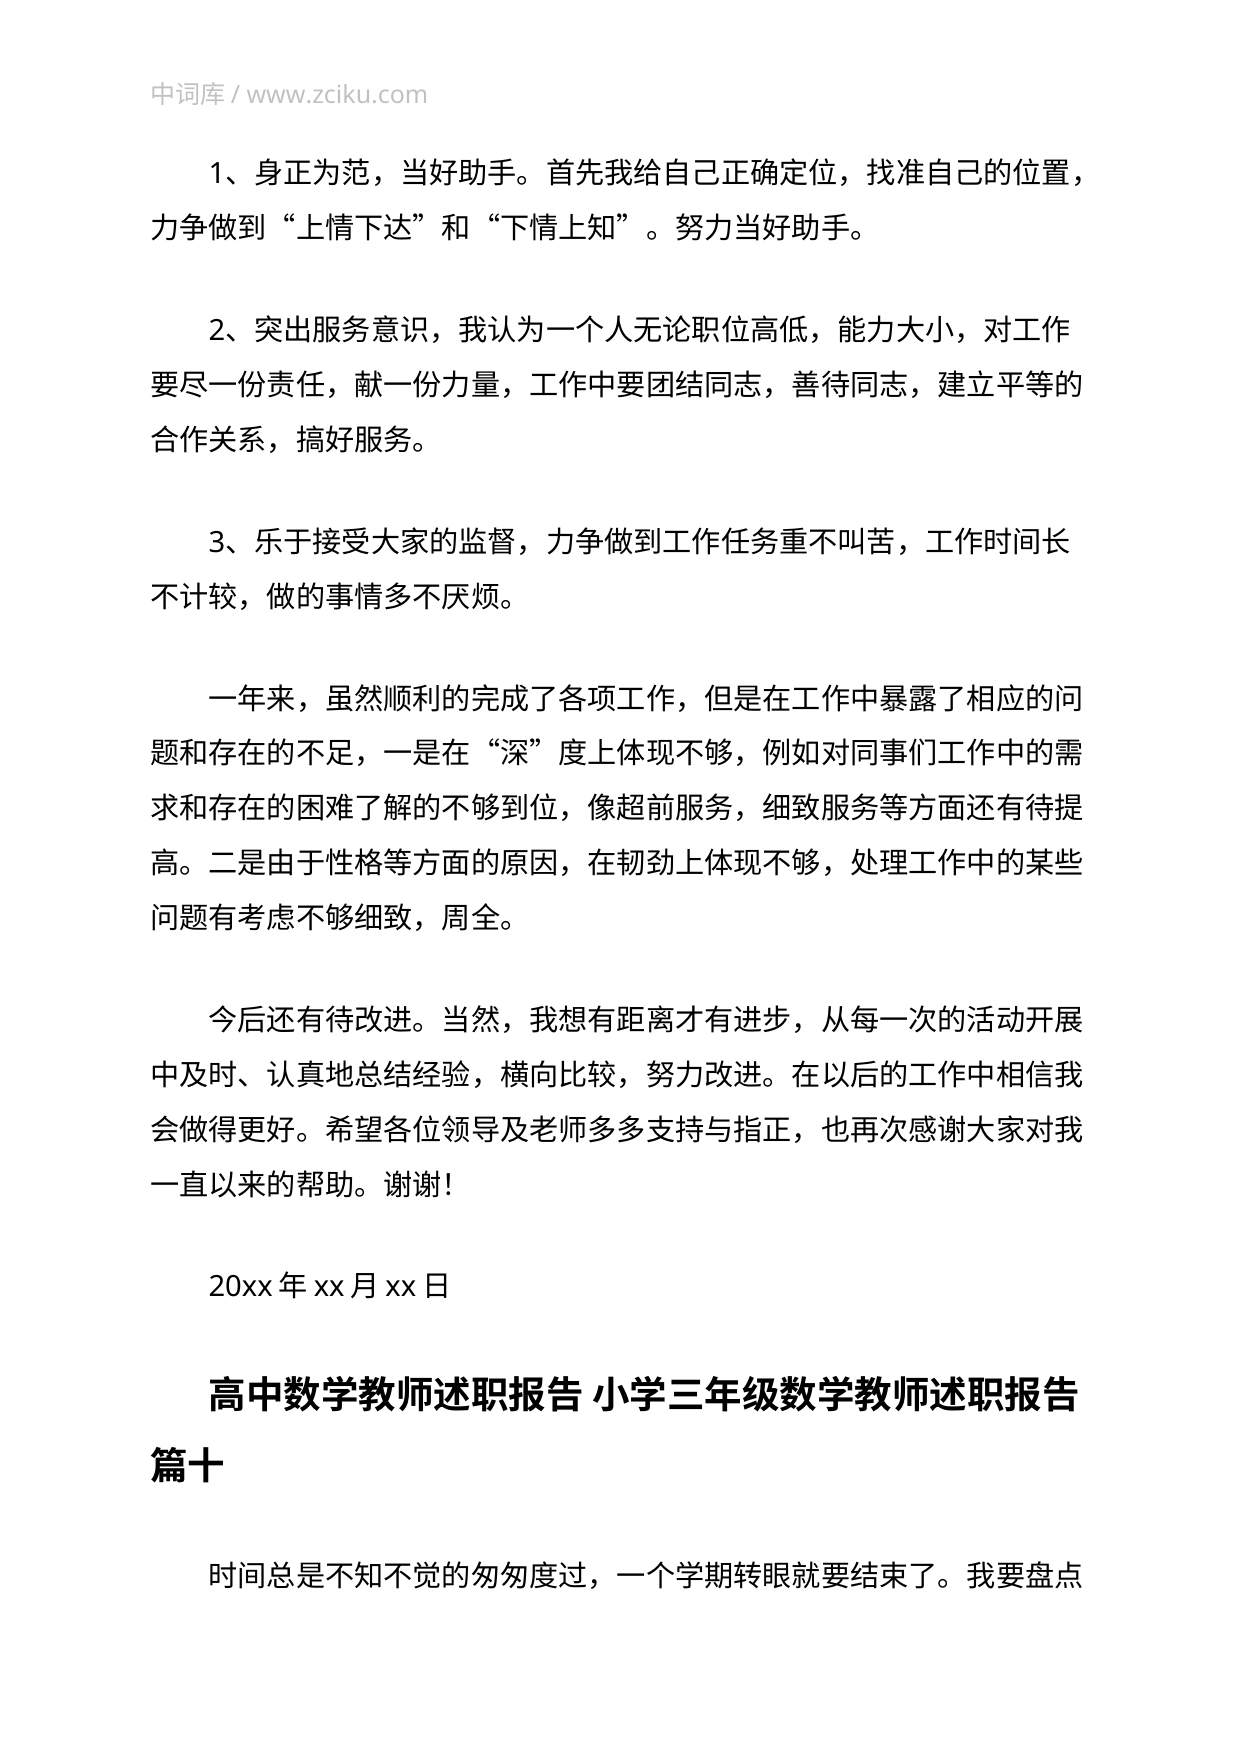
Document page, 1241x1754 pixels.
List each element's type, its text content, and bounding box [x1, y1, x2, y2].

text 20xx年xx月xx日 [150, 1263, 1090, 1305]
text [150, 1553, 1090, 1595]
text 1、身正为范，当好助手。首先我给自己正确定位，找准自己的位置，力争做到“上情下达”和“下情上知”。努力当好助手。 [150, 150, 1090, 247]
text 一年来，虽然顺利的完成了各项工作，但是在工作中暴露了相应的问题和存在的不足，一是在“深”度上体现不够，例如对同事们工作中的需求和存在的困难了解的不够到位，像超前服务，细致服务等方面还有待提高。二是由于性格等方面的原因，在韧劲上体现不够，处理工作中的某些问题有考虑不够细致，周全。 [150, 675, 1090, 937]
text 今后还有待改进。当然，我想有距离才有进步，从每一次的活动开展中及时、认真地总结经验，横向比较，努力改进。在以后的工作中相信我会做得更好。希望各位领导及老师多多支持与指正，也再次感谢大家对我一直以来的帮助。谢谢！ [150, 997, 1090, 1203]
text 3、乐于接受大家的监督，力争做到工作任务重不叫苦，工作时间长不计较，做的事情多不厌烦。 [150, 518, 1090, 616]
text 高中数学教师述职报告 小学三年级数学教师述职报告篇十 [150, 1365, 1090, 1490]
text 2、突出服务意识，我认为一个人无论职位高低，能力大小，对工作要尽一份责任，献一份力量，工作中要团结同志，善待同志，建立平等的合作关系，搞好服务。 [150, 307, 1090, 459]
